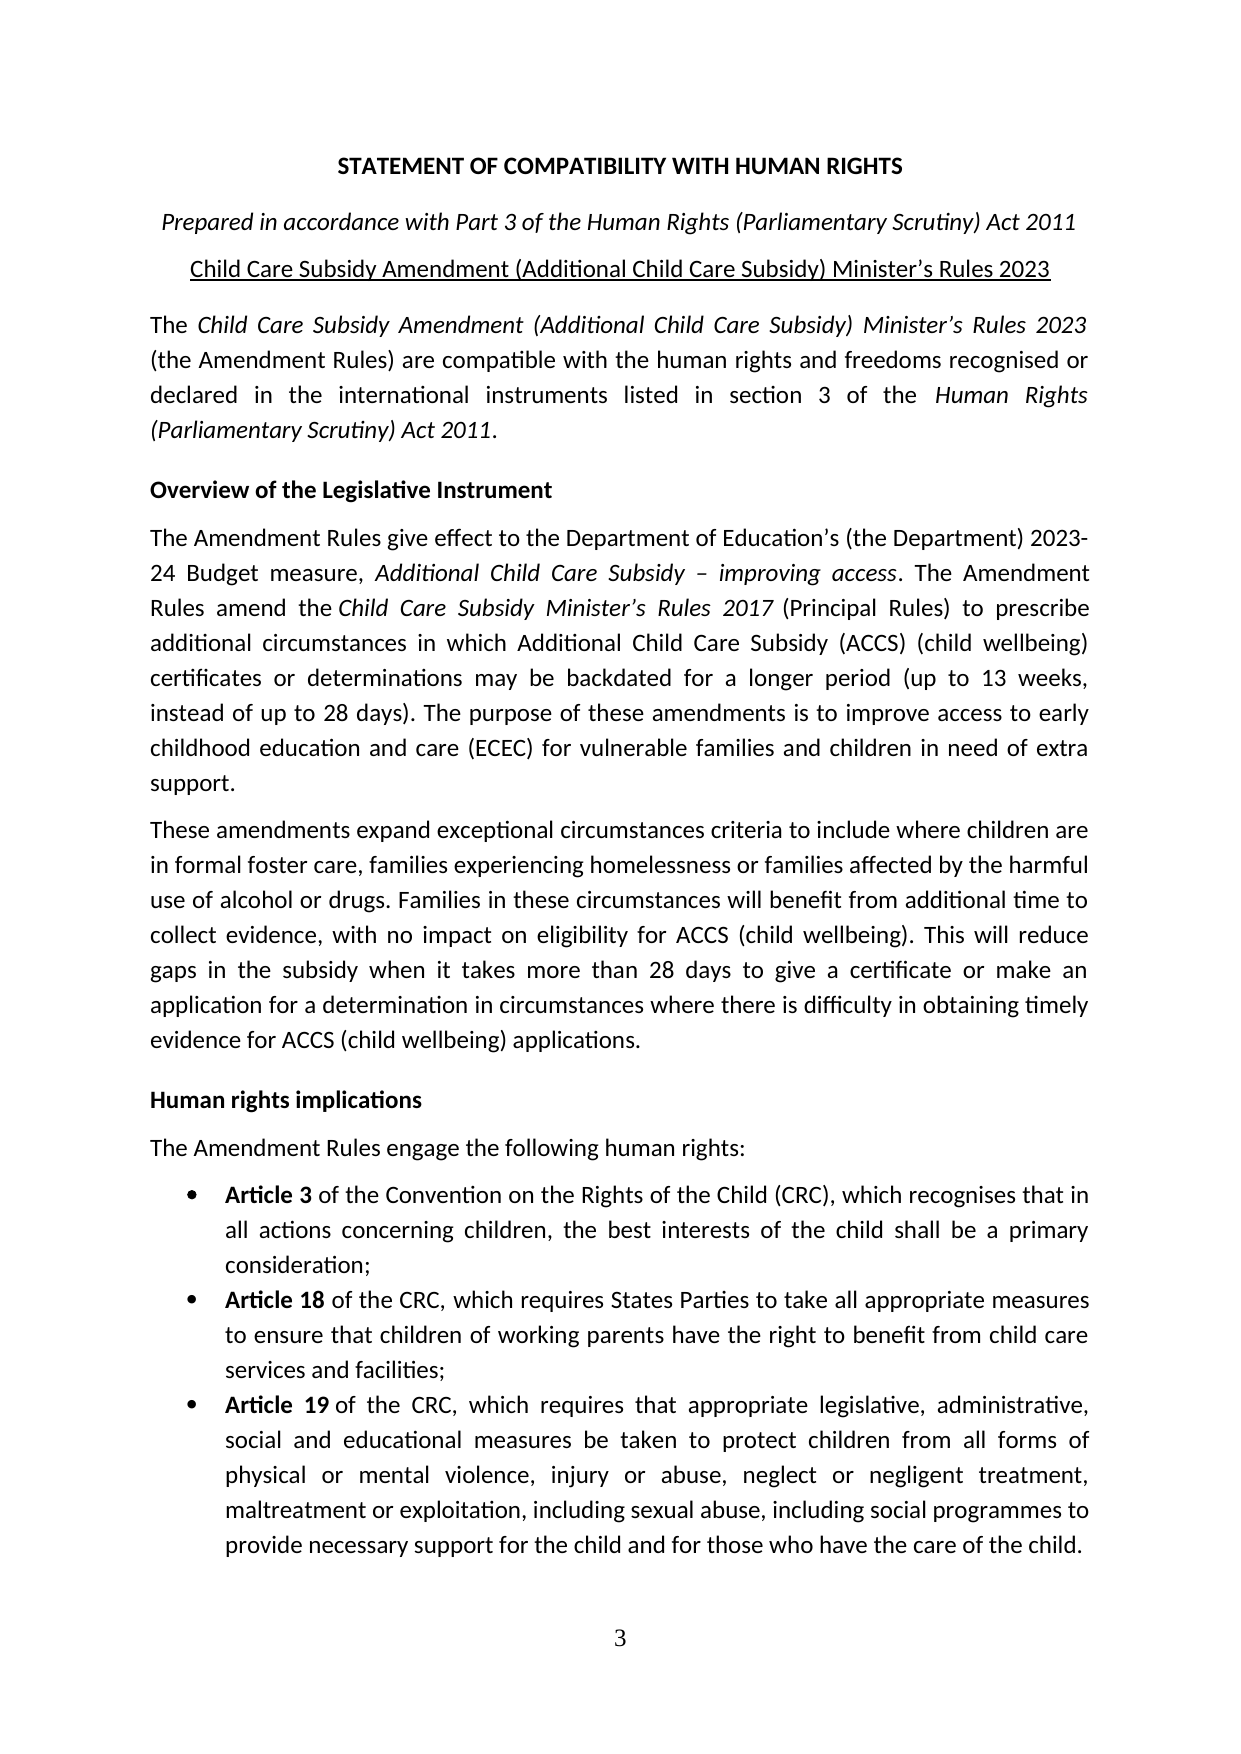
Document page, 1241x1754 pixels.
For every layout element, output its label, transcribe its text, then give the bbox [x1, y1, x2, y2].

text Prepared in accordance with Part 3 of the Human Rights (Parliamentary Scrutiny) Act 2011 [150, 206, 1090, 236]
text The Amendment Rules give effect to the Department of Education’s (the Department) 2023-24 Budget measure, Additional Child Care Subsidy – improving access. The Amendment Rules amend the Child Care Subsidy Minister’s Rules 2017 (Principal Rules) to prescribe additional circumstances in which Additional Child Care Subsidy (ACCS) (child wellbeing) certificates or determinations may be backdated for a longer period (up to 13 weeks, instead of up to 28 days). The purpose of these amendments is to improve access to early childhood education and care (ECEC) for vulnerable families and children in need of extra support. [150, 522, 1090, 797]
text These amendments expand exceptional circumstances criteria to include where children are in formal foster care, families experiencing homelessness or families affected by the harmful use of alcohol or drugs. Families in these circumstances will benefit from additional time to collect evidence, with no impact on eligibility for ACCS (child wellbeing). This will reduce gaps in the subsidy when it takes more than 28 days to give a certificate or make an application for a determination in circumstances where there is difficulty in obtaining timely evidence for ACCS (child wellbeing) applications. [150, 814, 1090, 1055]
text The Amendment Rules engage the following human rights: [150, 1132, 1090, 1162]
list Article 3 of the Convention on the Rights of the Child (CRC), which recognises that in all actions concerning children, the best interests of the child shall be a primary consideration; [187, 1179, 1090, 1280]
list Article 19 of the CRC, which requires that appropriate legislative, administrative, social and educational measures be taken to protect children from all forms of physical or mental violence, injury or abuse, neglect or negligent treatment, maltreatment or exploitation, including sexual abuse, including social programmes to provide necessary support for the child and for those who have the care of the child. [187, 1389, 1090, 1560]
title STATEMENT OF COMPATIBILITY WITH HUMAN RIGHTS [150, 150, 1090, 181]
subtitle Overview of the Legislative Instrument [150, 474, 1090, 505]
subtitle Human rights implications [150, 1084, 1090, 1115]
text The Child Care Subsidy Amendment (Additional Child Care Subsidy) Minister’s Rules 2023 (the Amendment Rules) are compatible with the human rights and freedoms recognised or declared in the international instruments listed in section 3 of the Human Rights (Parliamentary Scrutiny) Act 2011. [150, 309, 1090, 445]
list Article 18 of the CRC, which requires States Parties to take all appropriate measures to ensure that children of working parents have the right to benefit from child care services and facilities; [187, 1284, 1090, 1385]
subtitle Child Care Subsidy Amendment (Additional Child Care Subsidy) Minister’s Rules 2023 [150, 253, 1090, 284]
